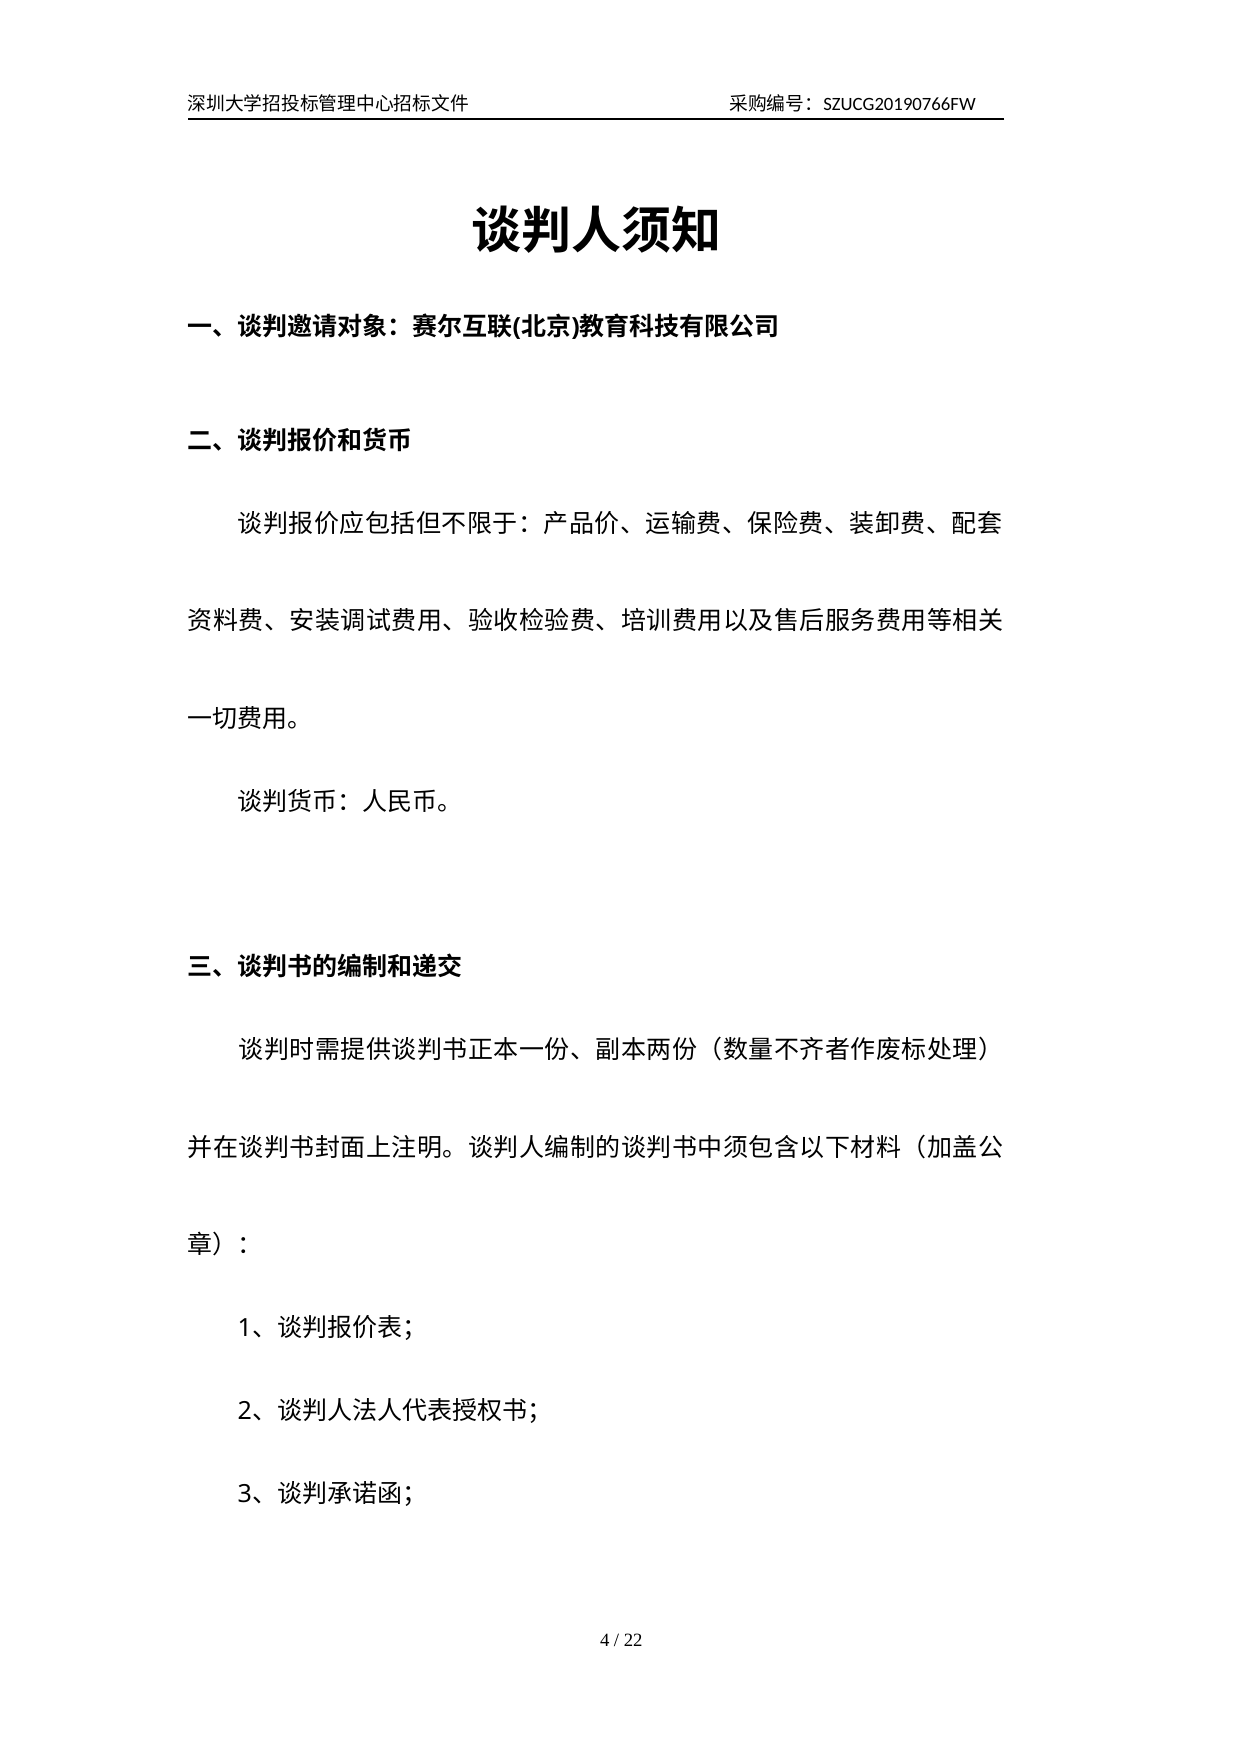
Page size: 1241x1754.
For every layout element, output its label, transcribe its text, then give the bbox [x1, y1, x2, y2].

text 一、谈判邀请对象：赛尔互联(北京)教育科技有限公司 [187, 292, 1004, 357]
text 3、谈判承诺函； [187, 1459, 1004, 1524]
text 三、谈判书的编制和递交 [187, 932, 1004, 997]
text 谈判货币：人民币。 [187, 767, 1004, 832]
text 谈判人须知 [187, 178, 1004, 276]
text 谈判时需提供谈判书正本一份、副本两份（数量不齐者作废标处理），并在谈判书封面上注明。谈判人编制的谈判书中须包含以下材料（加盖公章）： [187, 1015, 1004, 1275]
text 2、谈判人法人代表授权书； [187, 1376, 1004, 1441]
text 1、谈判报价表； [187, 1293, 1004, 1358]
text 谈判报价应包括但不限于：产品价、运输费、保险费、装卸费、配套资料费、安装调试费用、验收检验费、培训费用以及售后服务费用等相关一切费用。 [187, 489, 1004, 749]
text 二、谈判报价和货币 [187, 406, 1004, 471]
